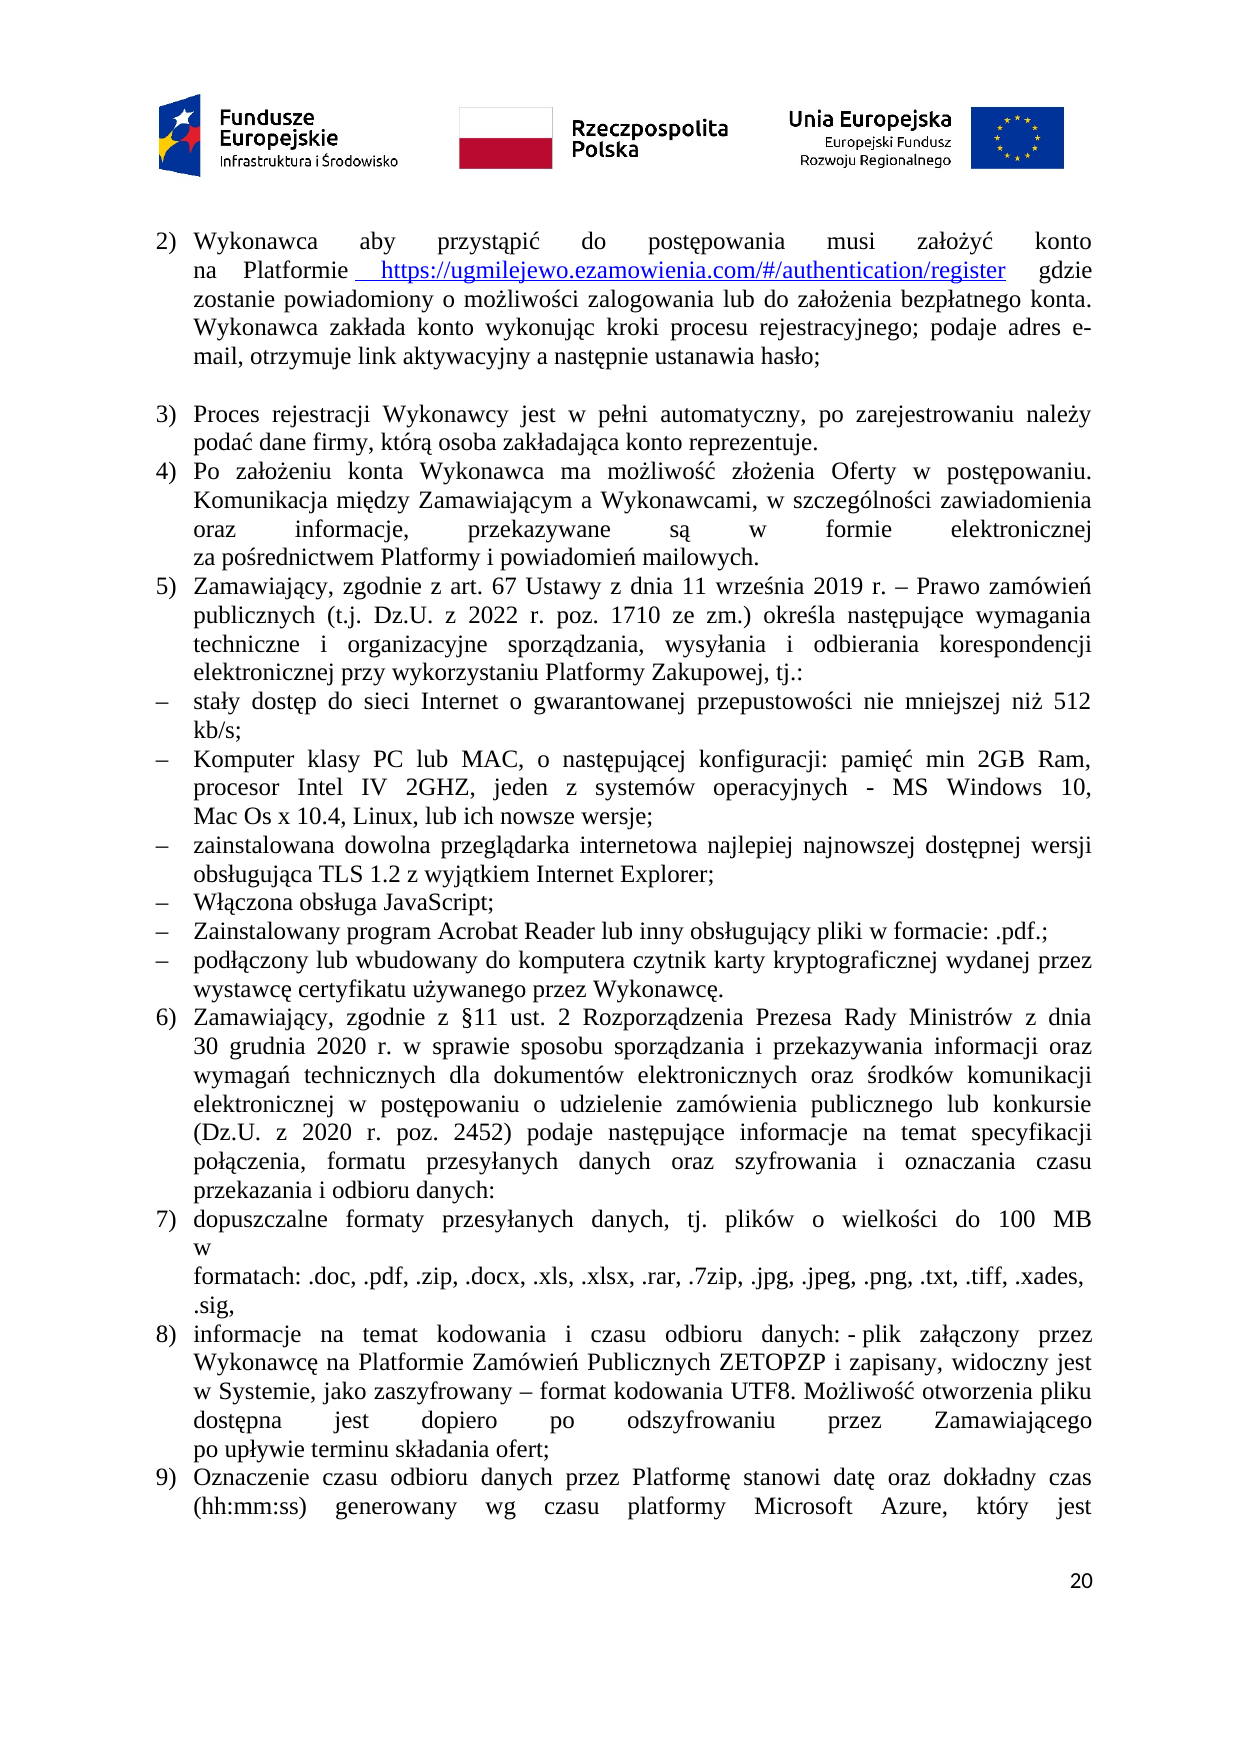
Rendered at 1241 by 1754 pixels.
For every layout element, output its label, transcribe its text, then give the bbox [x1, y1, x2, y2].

list Po założeniu konta Wykonawca ma możliwość złożenia Oferty w postępowaniu. Komunikacja między Zamawiającym a Wykonawcami, w szczególności zawiadomienia oraz informacje, przekazywane są w formie elektronicznej za pośrednictwem Platformy i powiadomień mailowych. [156, 456, 1093, 571]
list Włączona obsługa JavaScript; [156, 887, 1093, 916]
list Komputer klasy PC lub MAC, o następującej konfiguracji: pamięć min 2GB Ram, procesor Intel IV 2GHZ, jeden z systemów operacyjnych - MS Windows 10, Mac Os x 10.4, Linux, lub ich nowsze wersje; [156, 744, 1093, 830]
list podłączony lub wbudowany do komputera czytnik karty kryptograficznej wydanej przez wystawcę certyfikatu używanego przez Wykonawcę. [156, 945, 1093, 1002]
list informacje na temat kodowania i czasu odbioru danych: - plik załączony przez Wykonawcę na Platformie Zamówień Publicznych ZETOPZP i zapisany, widoczny jest w Systemie, jako zaszyfrowany – format kodowania UTF8. Możliwość otworzenia pliku dostępna jest dopiero po odszyfrowaniu przez Zamawiającego po upływie terminu składania ofert; [156, 1319, 1093, 1462]
picture [138, 73, 1084, 197]
list Zamawiający, zgodnie z art. 67 Ustawy z dnia 11 września 2019 r. – Prawo zamówień publicznych (t.j. Dz.U. z 2022 r. poz. 1710 ze zm.) określa następujące wymagania techniczne i organizacyjne sporządzania, wysyłania i odbierania korespondencji elektronicznej przy wykorzystaniu Platformy Zakupowej, tj.: [156, 571, 1093, 686]
list dopuszczalne formaty przesyłanych danych, tj. plików o wielkości do 100 MB w formatach: .doc, .pdf, .zip, .docx, .xls, .xlsx, .rar, .7zip, .jpg, .jpeg, .png, .txt, .tiff, .xades, .sig, [156, 1204, 1093, 1319]
list Wykonawca aby przystąpić do postępowania musi założyć konto na Platformie https://ugmilejewo.ezamowienia.com/#/authentication/register gdzie zostanie powiadomiony o możliwości zalogowania lub do założenia bezpłatnego konta. Wykonawca zakłada konto wykonując kroki procesu rejestracyjnego; podaje adres e-mail, otrzymuje link aktywacyjny a następnie ustanawia hasło; [156, 226, 1093, 370]
list Zamawiający, zgodnie z §11 ust. 2 Rozporządzenia Prezesa Rady Ministrów z dnia 30 grudnia 2020 r. w sprawie sposobu sporządzania i przekazywania informacji oraz wymagań technicznych dla dokumentów elektronicznych oraz środków komunikacji elektronicznej w postępowaniu o udzielenie zamówienia publicznego lub konkursie (Dz.U. z 2020 r. poz. 2452) podaje następujące informacje na temat specyfikacji połączenia, formatu przesyłanych danych oraz szyfrowania i oznaczania czasu przekazania i odbioru danych: [156, 1002, 1093, 1204]
list zainstalowana dowolna przeglądarka internetowa najlepiej najnowszej dostępnej wersji obsługująca TLS 1.2 z wyjątkiem Internet Explorer; [156, 830, 1093, 887]
list Proces rejestracji Wykonawcy jest w pełni automatyczny, po zarejestrowaniu należy podać dane firmy, którą osoba zakładająca konto reprezentuje. [156, 399, 1093, 456]
list stały dostęp do sieci Internet o gwarantowanej przepustowości nie mniejszej niż 512 kb/s; [156, 686, 1093, 744]
list Zainstalowany program Acrobat Reader lub inny obsługujący pliki w formacie: .pdf.; [156, 916, 1093, 945]
